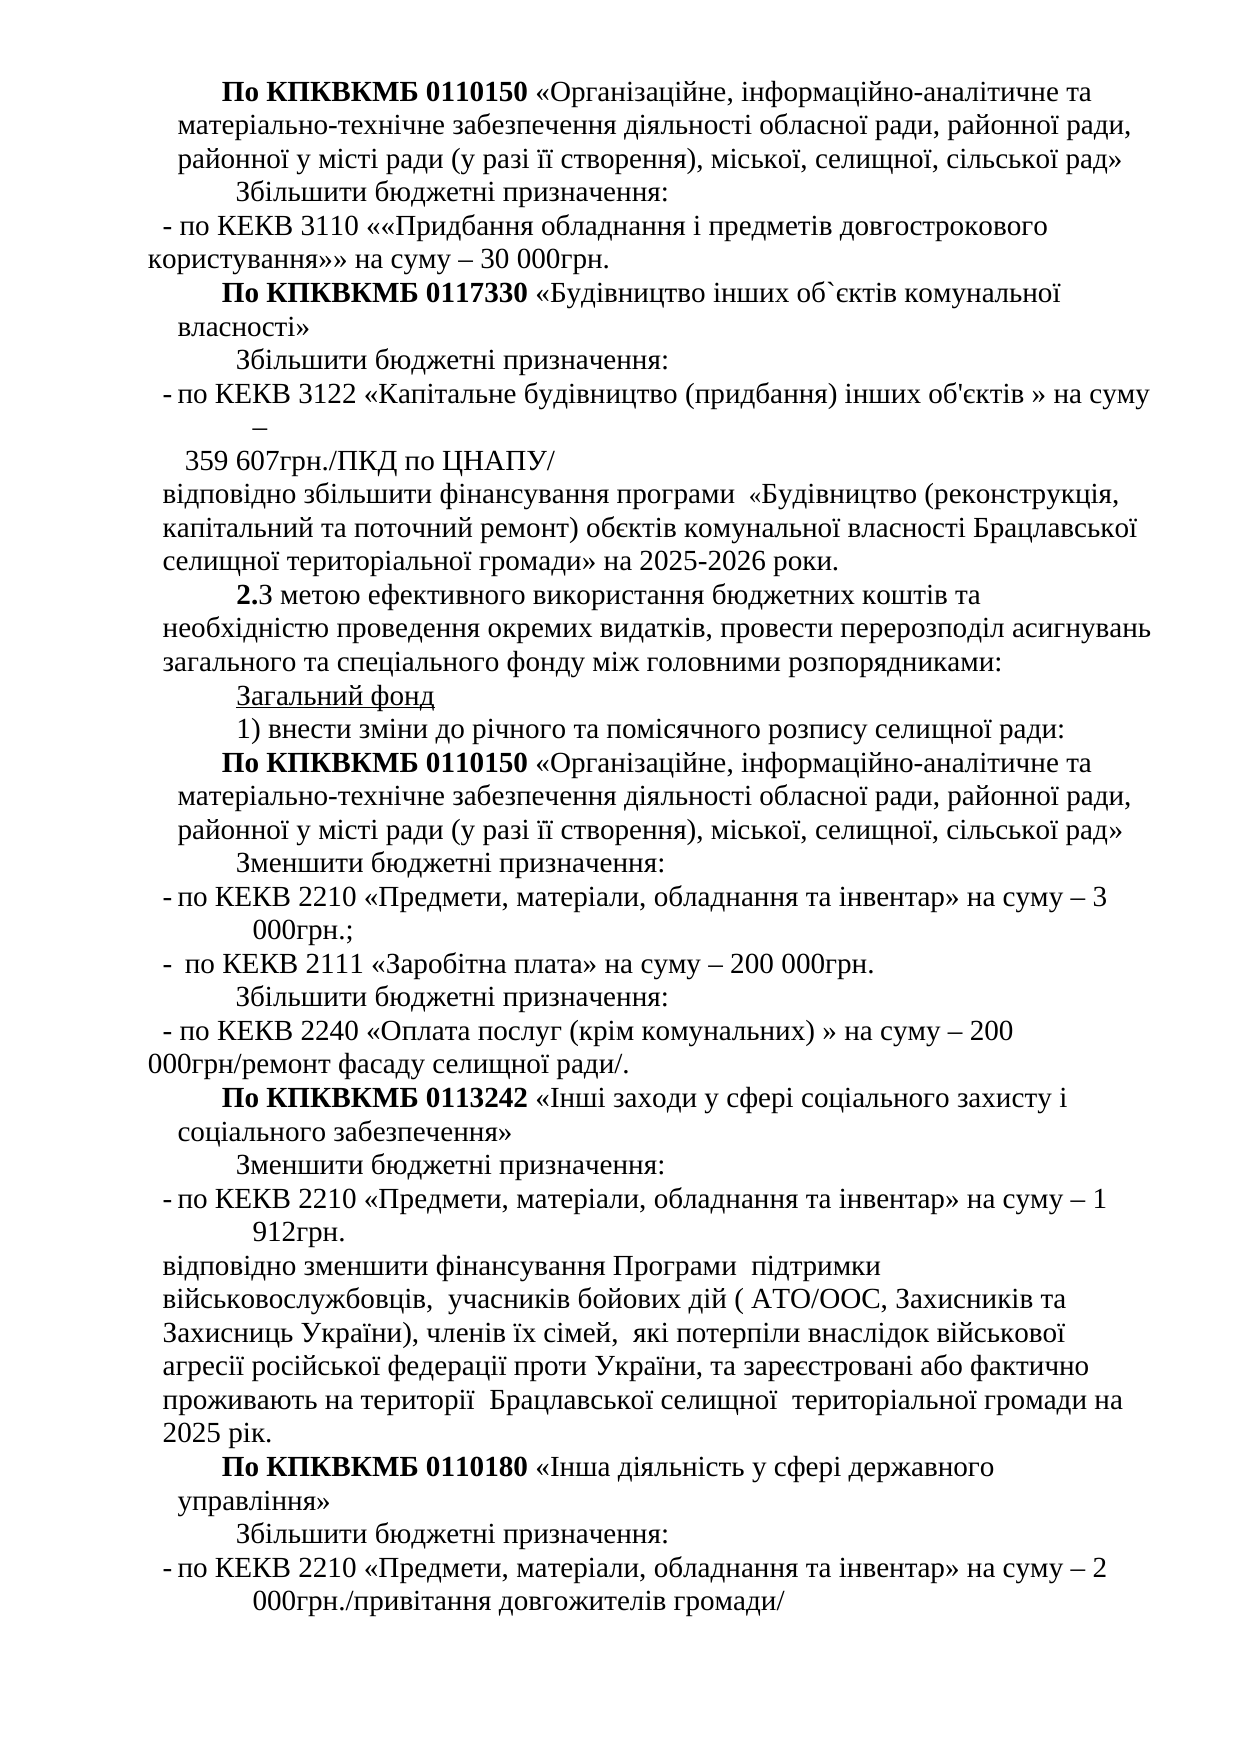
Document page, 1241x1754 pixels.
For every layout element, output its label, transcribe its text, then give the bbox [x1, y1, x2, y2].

list по КЕКВ 2210 «Предмети, матеріали, обладнання та інвентар» на суму – 2 000грн./привітання довгожителів громади/ [162, 1550, 1152, 1617]
text По КПКВКМБ 0110180 «Інша діяльність у сфері державного управління» [177, 1449, 1152, 1516]
text відповідно зменшити фінансування Програми підтримки військовослужбовців, учасників бойових дій ( АТО/ООС, Захисників та Захисниць України), членів їх сімей, які потерпіли внаслідок військової агресії російської федерації проти України, та зареєстровані або фактично проживають на території Брацлавської селищної територіальної громади на 2025 рік. [162, 1248, 1152, 1449]
text Збільшити бюджетні призначення: [162, 174, 1152, 208]
text Зменшити бюджетні призначення: [177, 1147, 1152, 1181]
text По КПКВКМБ 0113242 «Інші заходи у сфері соціального захисту і соціального забезпечення» [177, 1080, 1152, 1147]
text Загальний фонд [162, 678, 1152, 711]
list по КЕКВ 2210 «Предмети, матеріали, обладнання та інвентар» на суму – 1 912грн. [162, 1181, 1152, 1248]
text Збільшити бюджетні призначення: [177, 1516, 1152, 1550]
text 1) внести зміни до річного та помісячного розпису селищної ради: [177, 711, 1152, 745]
text Зменшити бюджетні призначення: [177, 845, 1152, 879]
text 2.З метою ефективного використання бюджетних коштів та необхідністю проведення окремих видатків, провести перерозподіл асигнувань загального та спеціального фонду між головними розпорядниками: [162, 577, 1152, 678]
text По КПКВКМБ 0110150 «Організаційне, інформаційно-аналітичне та матеріально-технічне забезпечення діяльності обласної ради, районної ради, районної у місті ради (у разі її створення), міської, селищної, сільської рад» [177, 74, 1152, 174]
text Збільшити бюджетні призначення: [162, 979, 1152, 1013]
text відповідно збільшити фінансування програми «Будівництво (реконструкція, капітальний та поточний ремонт) обєктів комунальної власності Брацлавської селищної територіальної громади» на 2025-2026 роки. [162, 476, 1152, 577]
text Збільшити бюджетні призначення: [177, 342, 1152, 376]
text 359 607грн./ПКД по ЦНАПУ/ [177, 443, 1152, 476]
list по КЕКВ 2210 «Предмети, матеріали, обладнання та інвентар» на суму – 3 000грн.; [162, 879, 1152, 946]
list по КЕКВ 2111 «Заробітна плата» на суму – 200 000грн. [162, 946, 1152, 979]
list по КЕКВ 3122 «Капітальне будівництво (придбання) інших об'єктів » на суму – [162, 376, 1152, 443]
text По КПКВКМБ 0117330 «Будівництво інших об`єктів комунальної власності» [177, 275, 1152, 342]
text По КПКВКМБ 0110150 «Організаційне, інформаційно-аналітичне та матеріально-технічне забезпечення діяльності обласної ради, районної ради, районної у місті ради (у разі її створення), міської, селищної, сільської рад» [177, 745, 1152, 845]
text - по КЕКВ 2240 «Оплата послуг (крім комунальних) » на суму – 200 000грн/ремонт фасаду селищної ради/. [148, 1013, 1152, 1080]
text - по КЕКВ 3110 ««Придбання обладнання і предметів довгострокового користування»» на суму – 30 000грн. [148, 208, 1152, 275]
